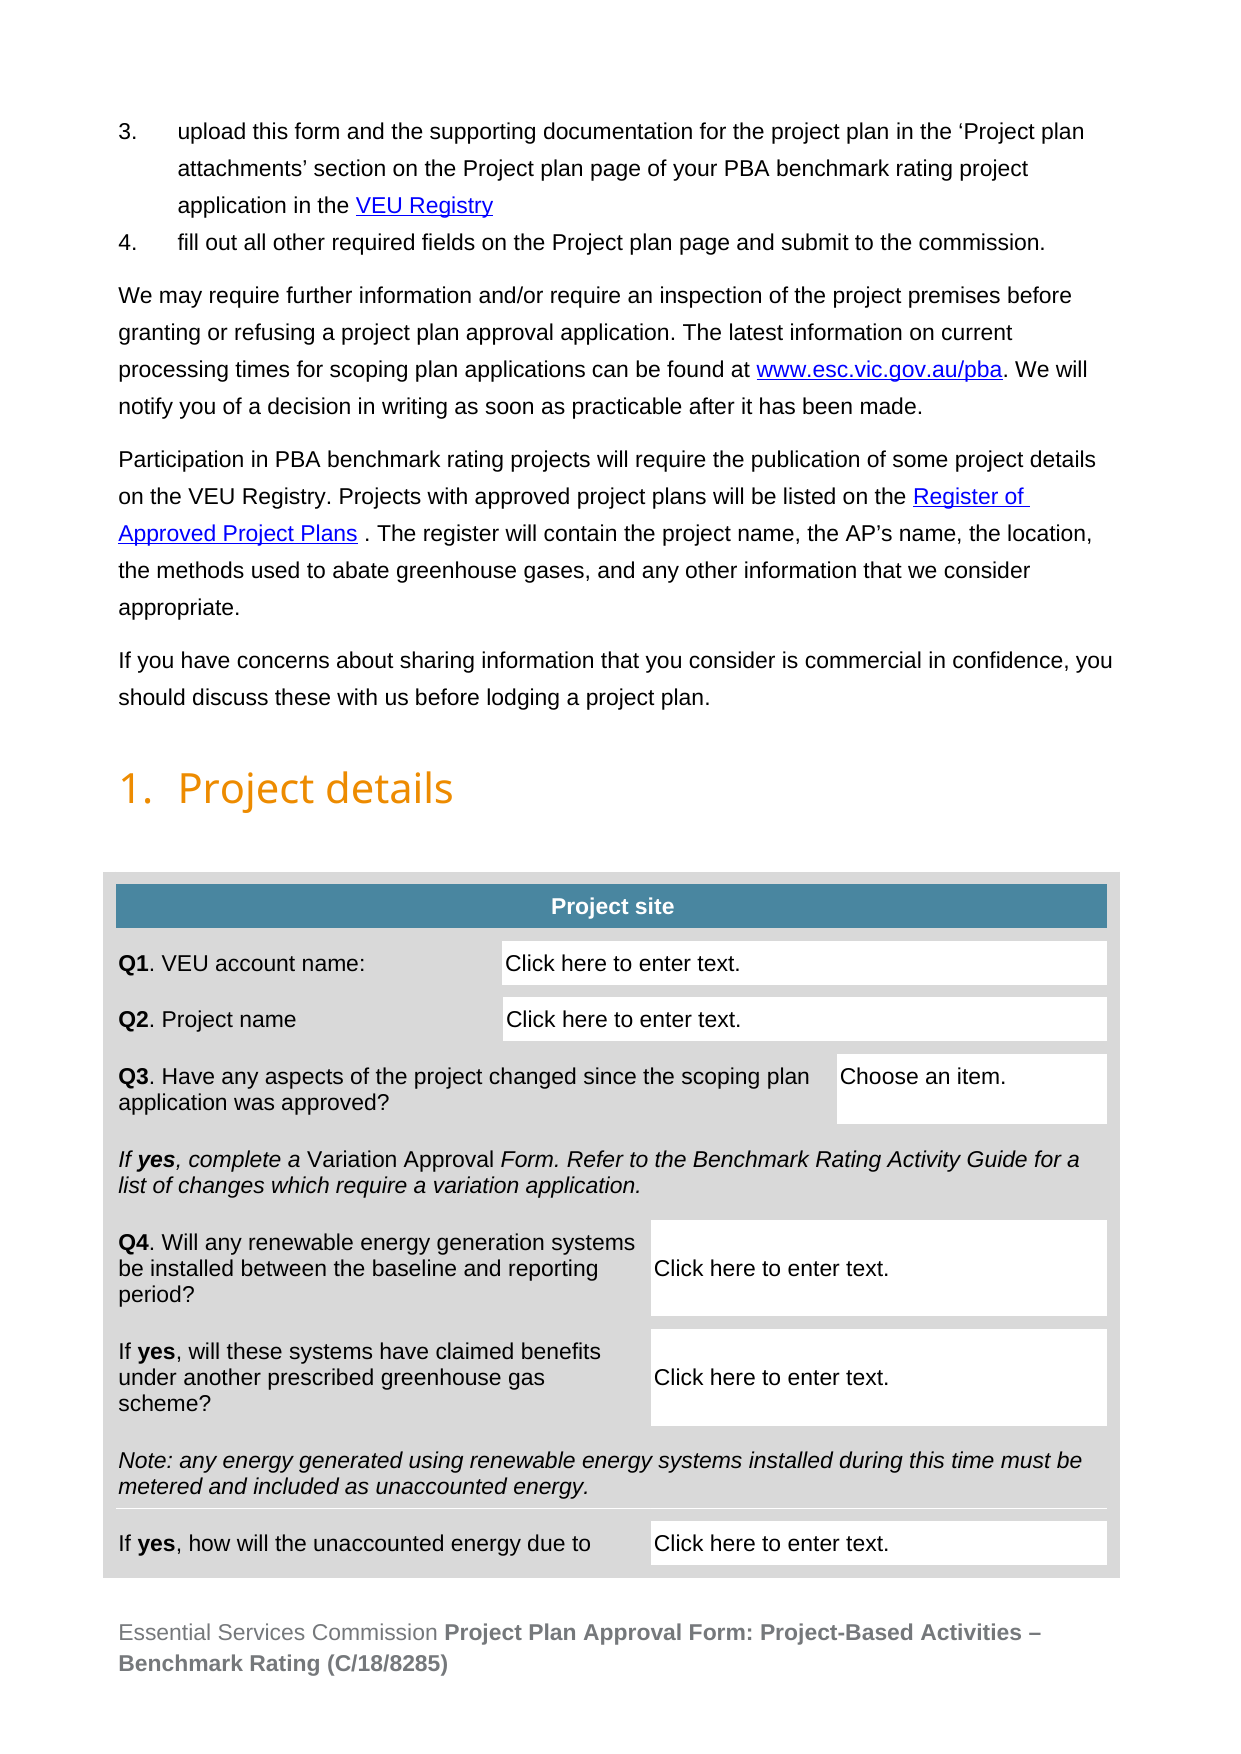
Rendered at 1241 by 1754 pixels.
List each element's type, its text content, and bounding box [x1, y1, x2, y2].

text If you have concerns about sharing information that you consider is commercial in confidence, you should discuss these with us before lodging a project plan. [118, 647, 1122, 711]
list fill out all other required fields on the Project plan page and submit to the commission. [118, 229, 1122, 255]
table_cell If yes, will these systems have claimed benefits under another prescribed greenhouse gas scheme? [116, 1329, 639, 1426]
table_header Project site [116, 884, 1107, 928]
list upload this form and the supporting documentation for the project plan in the ‘Project plan attachments’ section on the Project plan page of your PBA benchmark rating project application in the VEU Registry [118, 118, 1122, 218]
table_cell If yes, complete a Variation Approval Form. Refer to the Benchmark Rating Activity Guide for a list of changes which require a variation application. [116, 1137, 1107, 1207]
table_cell Note: any energy generated using renewable energy systems installed during this time must be metered and included as unaccounted energy. [116, 1438, 1107, 1508]
table_cell Q4. Will any renewable energy generation systems be installed between the baseline and reporting period? [116, 1220, 639, 1316]
text Participation in PBA benchmark rating projects will require the publication of some project details on the VEU Registry. Projects with approved project plans will be listed on the Register of Approved Project Plans . The register will contain the project name, the AP’s name, the location, the methods used to abate greenhouse gases, and any other information that we consider appropriate. [118, 446, 1122, 620]
table_cell Q1. VEU account name: [116, 941, 490, 985]
text We may require further information and/or require an inspection of the project premises before granting or refusing a project plan approval application. The latest information on current processing times for scoping plan applications can be found at www.esc.vic.gov.au/pba. We will notify you of a decision in writing as soon as practicable after it has been made. [118, 282, 1122, 419]
table_cell Q3. Have any aspects of the project changed since the scoping plan application was approved? [116, 1054, 825, 1124]
subtitle Project details [118, 759, 1122, 816]
table_cell [837, 1054, 1107, 1124]
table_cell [116, 1521, 639, 1565]
table_cell Q2. Project name [116, 997, 491, 1041]
